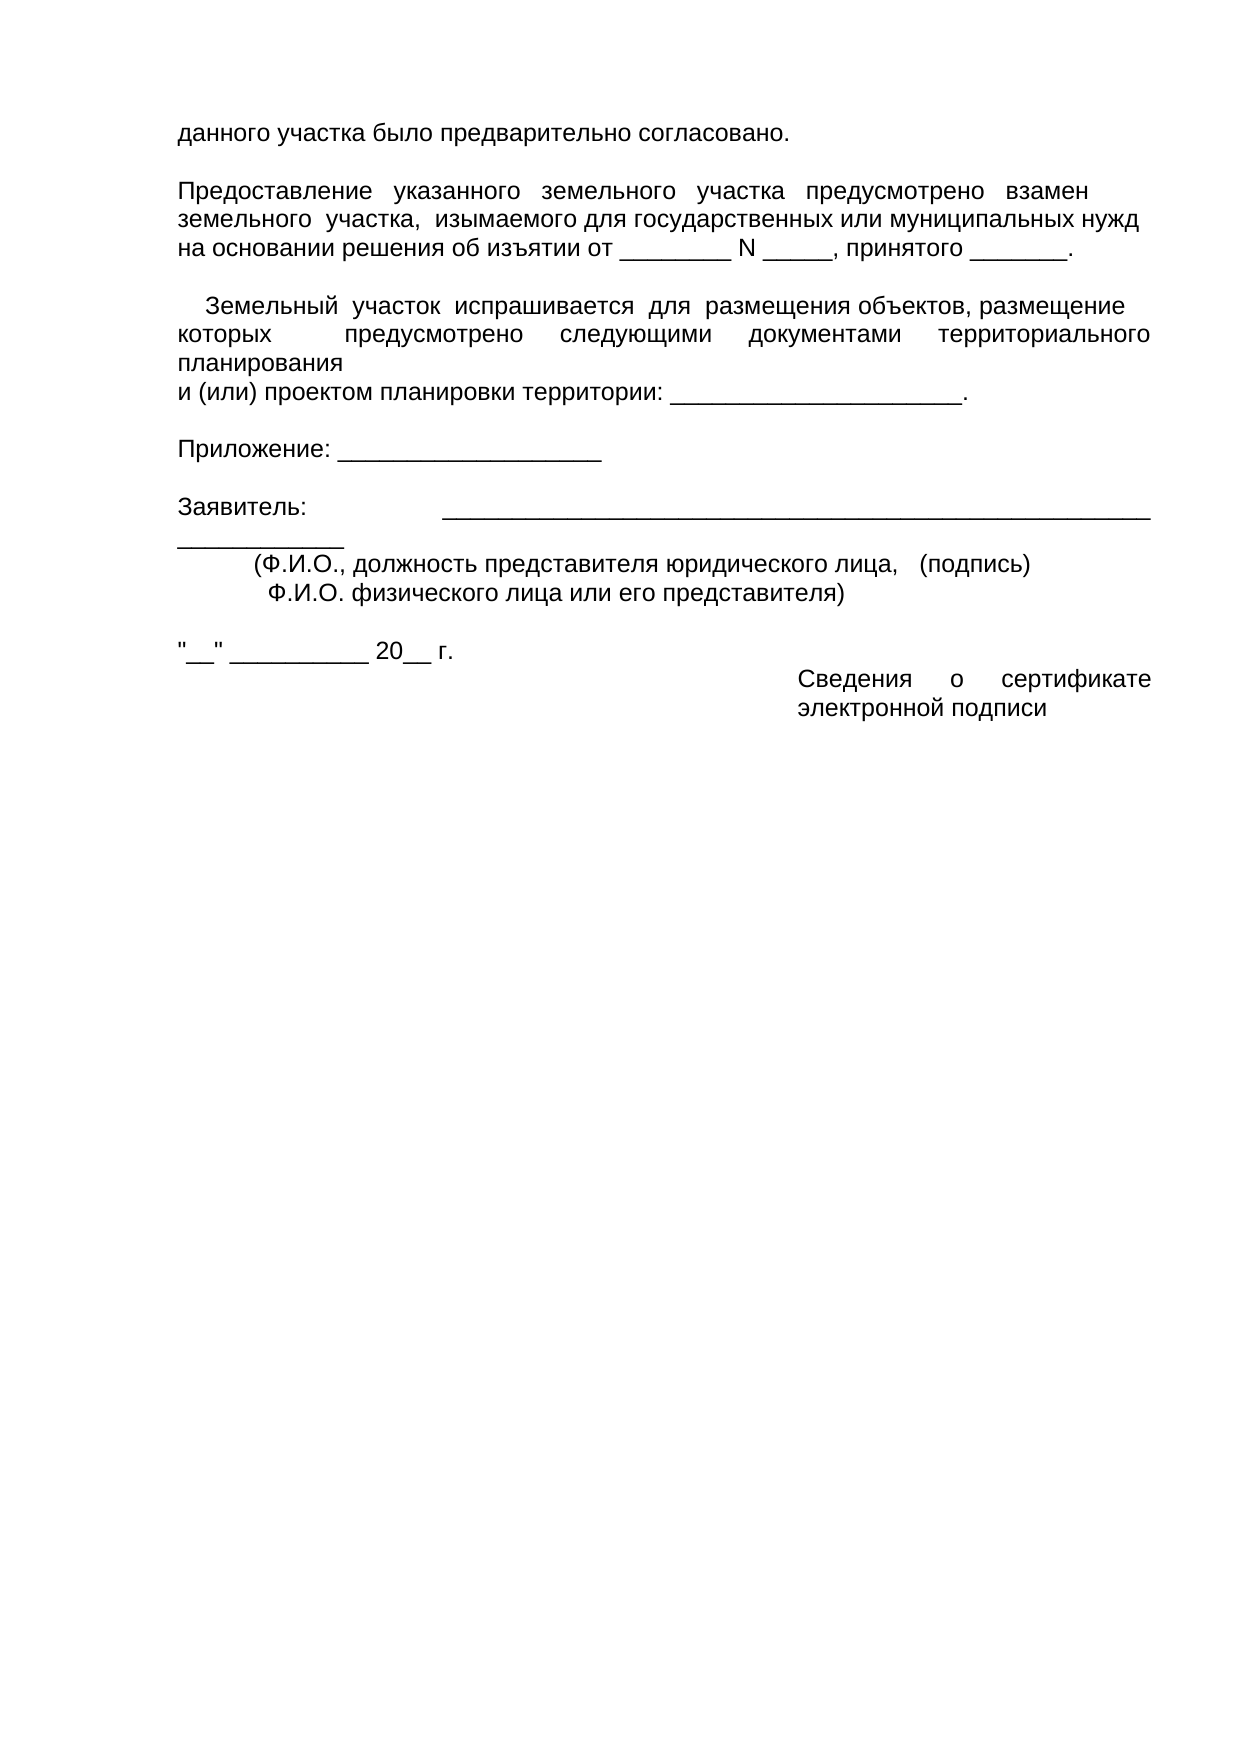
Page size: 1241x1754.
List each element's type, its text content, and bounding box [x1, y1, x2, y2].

text и (или) проектом планировки территории: _____________________. [177, 377, 1152, 406]
text Сведения о сертификате электронной подписи [797, 664, 1152, 722]
text Ф.И.О. физического лица или его представителя) [177, 578, 1152, 607]
text Приложение: ___________________ [177, 434, 1152, 463]
text данного участка было предварительно согласовано. [177, 118, 1152, 147]
text "__" __________ 20__ г. [177, 636, 1152, 664]
text на основании решения об изъятии от ________ N _____, принятого _______. [177, 233, 1152, 262]
text Заявитель: ___________________________________________________ ____________ [177, 492, 1152, 549]
text (Ф.И.О., должность представителя юридического лица, (подпись) [177, 549, 1152, 578]
text земельного участка, изымаемого для государственных или муниципальных нужд [177, 204, 1152, 233]
text Предоставление указанного земельного участка предусмотрено взамен [177, 176, 1152, 204]
text которых предусмотрено следующими документами территориального планирования [177, 319, 1152, 377]
text Земельный участок испрашивается для размещения объектов, размещение [177, 291, 1152, 319]
